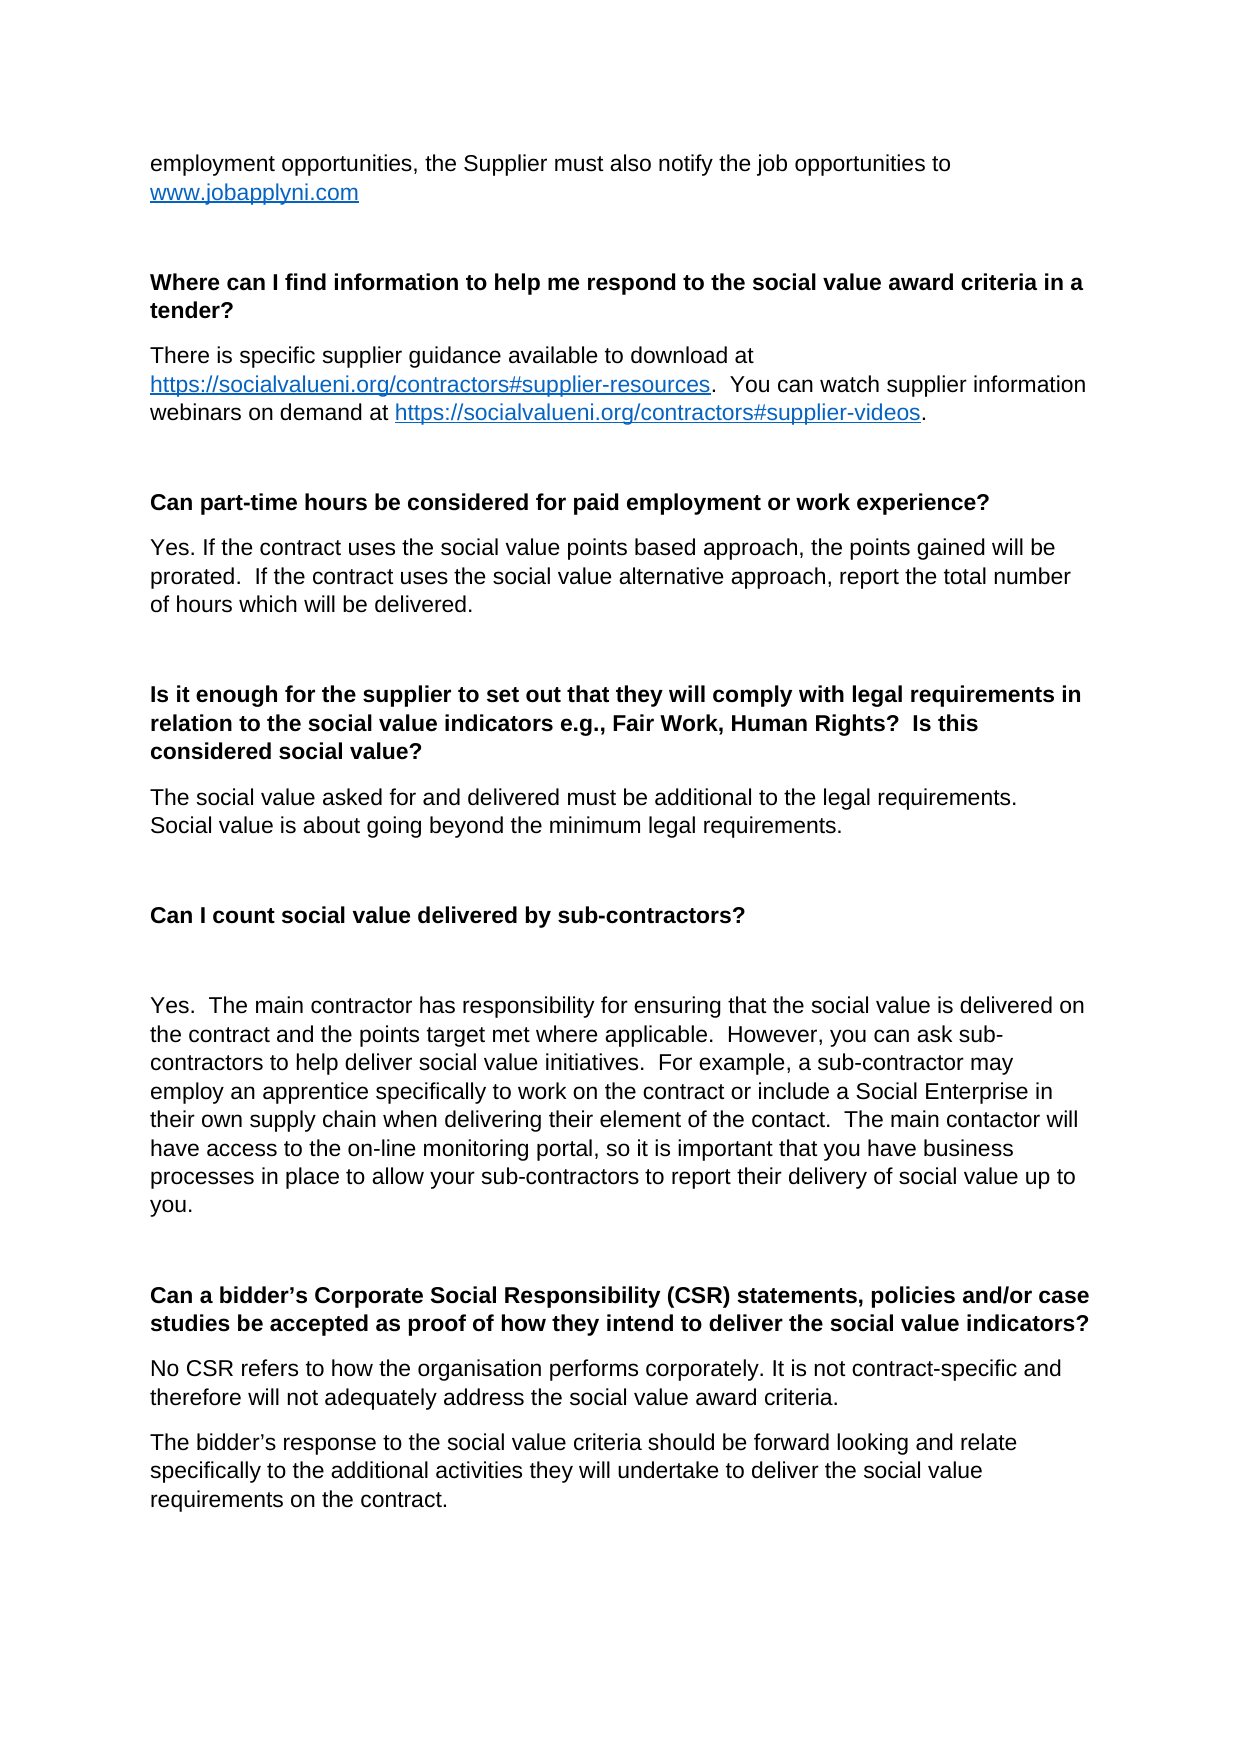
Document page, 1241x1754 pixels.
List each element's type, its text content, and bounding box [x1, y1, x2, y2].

text Can I count social value delivered by sub-contractors? [150, 902, 1090, 928]
text Yes. The main contractor has responsibility for ensuring that the social value is delivered on the contract and the points target met where applicable. However, you can ask sub-contractors to help deliver social value initiatives. For example, a sub-contractor may employ an apprentice specifically to work on the contract or include a Social Enterprise in their own supply chain when delivering their element of the contact. The main contactor will have access to the on-line monitoring portal, so it is important that you have business processes in place to allow your sub-contractors to report their delivery of social value up to you. [150, 992, 1090, 1218]
text Where can I find information to help me respond to the social value award criteria in a tender? [150, 269, 1090, 323]
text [150, 150, 1090, 205]
text Is it enough for the supplier to set out that they will comply with legal requirements in relation to the social value indicators e.g., Fair Work, Human Rights? Is this considered social value? [150, 681, 1090, 765]
text The social value asked for and delivered must be additional to the legal requirements. Social value is about going beyond the minimum legal requirements. [150, 783, 1090, 838]
text The bidder’s response to the social value criteria should be forward looking and relate specifically to the additional activities they will undertake to deliver the social value requirements on the contract. [150, 1429, 1090, 1512]
text No CSR refers to how the organisation performs corporately. It is not contract-specific and therefore will not adequately address the social value award criteria. [150, 1355, 1090, 1410]
text Can part-time hours be considered for paid employment or work experience? [150, 489, 1090, 516]
text There is specific supplier guidance available to download at https://socialvalueni.org/contractors#supplier-resources. You can watch supplier information webinars on demand at https://socialvalueni.org/contractors#supplier-videos. [150, 342, 1090, 425]
text Yes. If the contract uses the social value points based approach, the points gained will be prorated. If the contract uses the social value alternative approach, report the total number of hours which will be delivered. [150, 534, 1090, 618]
text Can a bidder’s Corporate Social Responsibility (CSR) statements, policies and/or case studies be accepted as proof of how they intend to deliver the social value indicators? [150, 1282, 1090, 1336]
